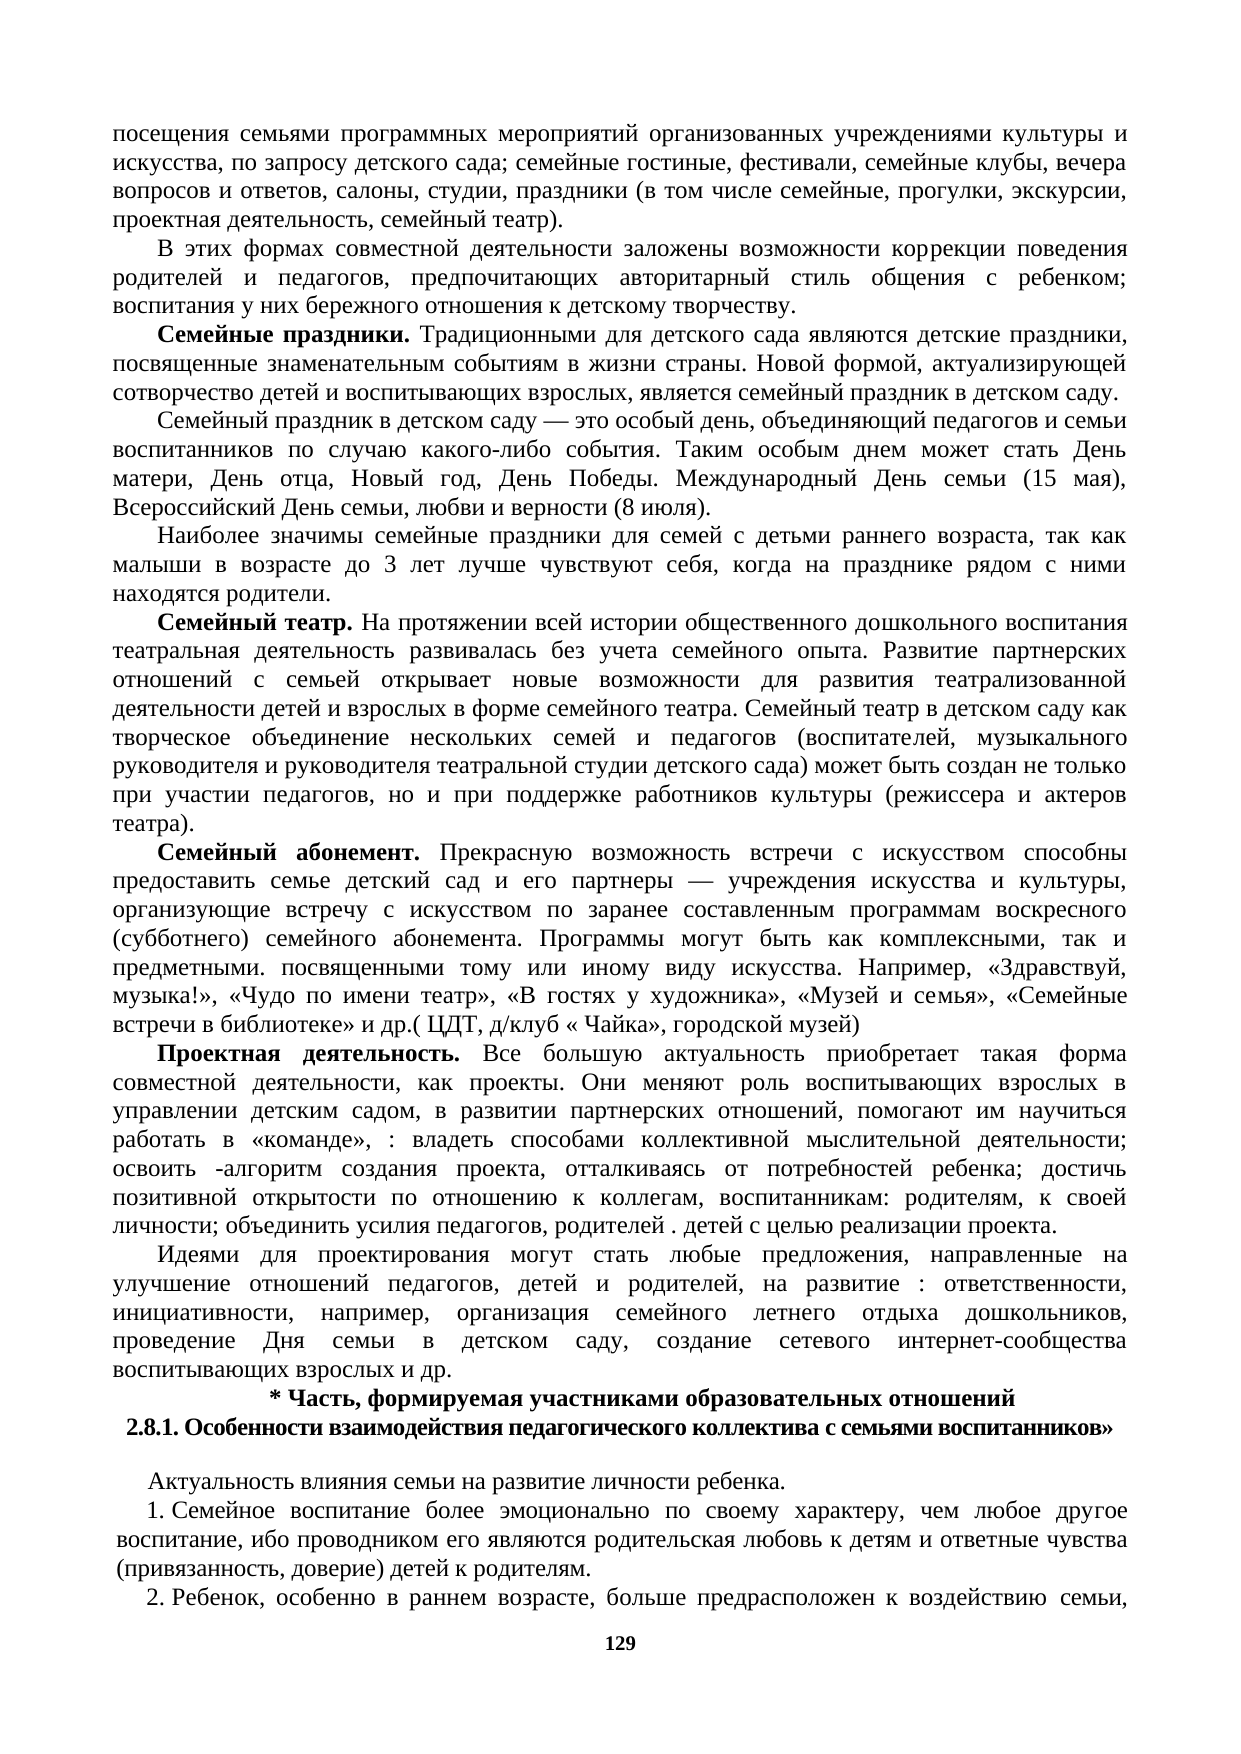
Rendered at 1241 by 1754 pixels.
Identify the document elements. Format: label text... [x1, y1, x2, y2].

text 2.8.1. Особенности взаимодействия педагогического коллектива с семьями воспитанников» [112, 1412, 1128, 1441]
text В этих формах совместной деятельности заложены возможности коррекции поведения родителей и педагогов, предпочитающих авторитарный стиль общения с ребенком; воспитания у них бережного отношения к детскому творчеству. [112, 233, 1128, 319]
text Наиболее значимы семейные праздники для семей с детьми раннего возраста, так как малыши в возрасте до 3 лет лучше чувствуют себя, когда на празднике рядом с ними находятся родители. [112, 521, 1128, 607]
text Семейный театр. На протяжении всей истории общественного дошкольного воспитания театральная деятельность развивалась без учета семейного опыта. Развитие партнерских отношений с семьей открывает новые возможности для развития театрализованной деятельности детей и взрослых в форме семейного театра. Семейный театр в детском саду как творческое объединение нескольких семей и педагогов (воспитателей, музыкального руководителя и руководителя театральной студии детского сада) может быть создан не только при участии педагогов, но и при поддержке работников культуры (режиссера и актеров театра). [112, 607, 1128, 837]
text Актуальность влияния семьи на развитие личности ребенка. [147, 1466, 1128, 1495]
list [116, 1582, 1128, 1610]
text Семейные праздники. Традиционными для детского сада являются детские праздники, посвященные знаменательным событиям в жизни страны. Новой формой, актуализирующей сотворчество детей и воспитывающих взрослых, является семейный праздник в детском саду. [112, 319, 1128, 406]
text Идеями для проектирования могут стать любые предложения, направленные на улучшение отношений педагогов, детей и родителей, на развитие : ответственности, инициативности, например, организация семейного летнего отдыха дошкольников, проведение Дня семьи в детском саду, создание сетевого интернет-сообщества воспитывающих взрослых и др. [112, 1239, 1128, 1383]
text Семейный абонемент. Прекрасную возможность встречи с искусством способны предоставить семье детский сад и его партнеры — учреждения искусства и культуры, организующие встречу с искусством по заранее составленным программам воскресного (субботнего) семейного абонемента. Программы могут быть как комплексными, так и предметными. посвященными тому или иному виду искусства. Например, «Здравствуй, музыка!», «Чудо по имени театр», «В гостях у художника», «Музей и семья», «Семейные встречи в библиотеке» и др.( ЦДТ, д/клуб « Чайка», городской музей) [112, 837, 1128, 1038]
text * Часть, формируемая участниками образовательных отношений [112, 1383, 1128, 1412]
list Семейное воспитание более эмоционально по своему характеру, чем любое другое воспитание, ибо проводником его являются родительская любовь к детям и ответные чувства (привязанность, доверие) детей к родителям. [116, 1495, 1128, 1582]
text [112, 118, 1128, 233]
text Семейный праздник в детском саду — это особый день, объединяющий педагогов и семьи воспитанников по случаю какого-либо события. Таким особым днем может стать День матери, День отца, Новый год, День Победы. Международный День семьи (15 мая), Всероссийский День семьи, любви и верности (8 июля). [112, 406, 1128, 521]
text Проектная деятельность. Все большую актуальность приобретает такая форма совместной деятельности, как проекты. Они меняют роль воспитывающих взрослых в управлении детским садом, в развитии партнерских отношений, помогают им научиться работать в «команде», : владеть способами коллективной мыслительной деятельности; освоить -алгоритм создания проекта, отталкиваясь от потребностей ребенка; достичь позитивной открытости по отношению к коллегам, воспитанникам: родителям, к своей личности; объединить усилия педагогов, родителей . детей с целью реализации проекта. [112, 1038, 1128, 1239]
